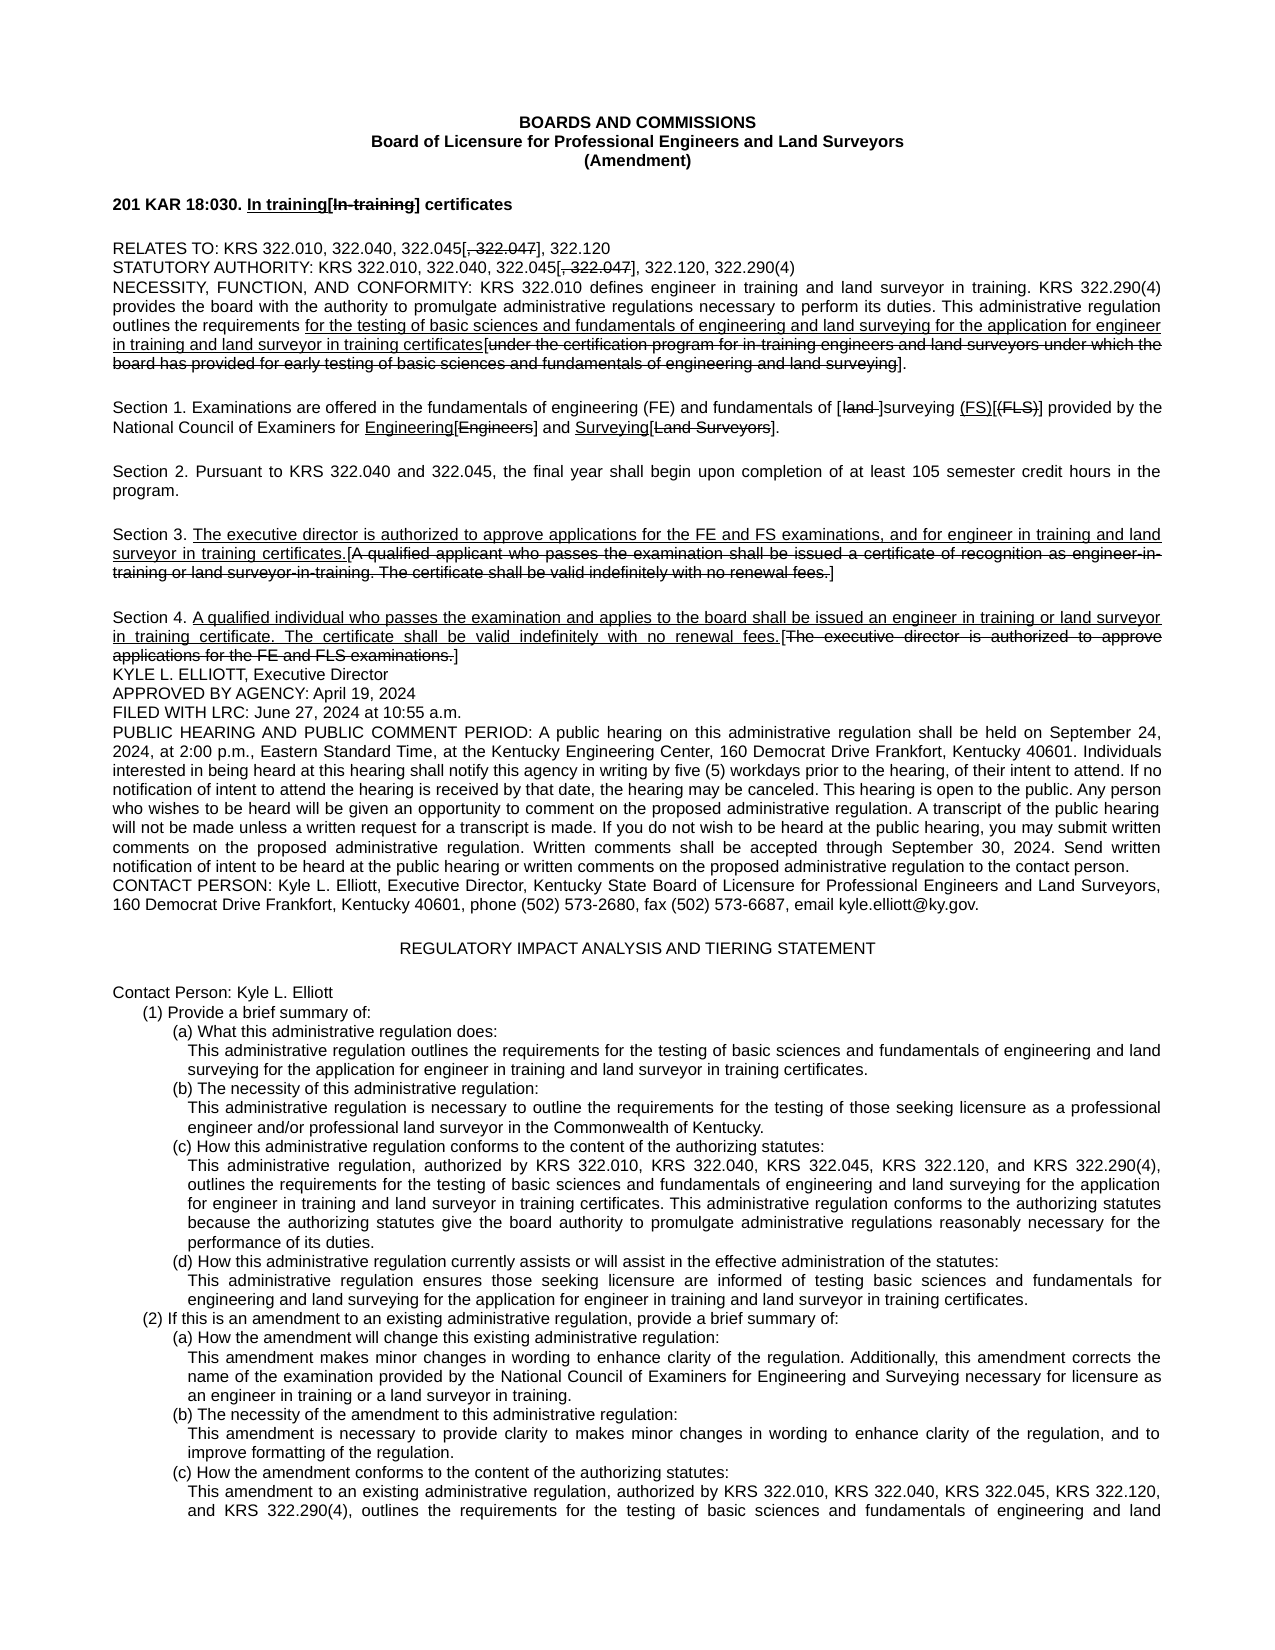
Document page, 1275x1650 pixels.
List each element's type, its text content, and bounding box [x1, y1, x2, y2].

text (1) Provide a brief summary of: [142, 1002, 1162, 1022]
text Contact Person: Kyle L. Elliott [112, 983, 1162, 1002]
text (d) How this administrative regulation currently assists or will assist in the effective administration of the statutes: [172, 1252, 1162, 1271]
text KYLE L. ELLIOTT, Executive Director [112, 665, 1162, 684]
text BOARDS AND COMMISSIONS [112, 112, 1162, 132]
text 201 KAR 18:030. In training[In-training] certificates [112, 195, 1162, 214]
text Section 1. Examinations are offered in the fundamentals of engineering (FE) and fundamentals of [land ]surveying (FS)[(FLS)] provided by the National Council of Examiners for Engineering[Engineers] and Surveying[Land Surveyors]. [112, 398, 1162, 437]
text REGULATORY IMPACT ANALYSIS AND TIERING STATEMENT [112, 939, 1162, 958]
text RELATES TO: KRS 322.010, 322.040, 322.045[, 322.047], 322.120 [112, 239, 1162, 258]
text (b) The necessity of the amendment to this administrative regulation: [172, 1405, 1162, 1424]
text This administrative regulation, authorized by KRS 322.010, KRS 322.040, KRS 322.045, KRS 322.120, and KRS 322.290(4), outlines the requirements for the testing of basic sciences and fundamentals of engineering and land surveying for the application for engineer in training and land surveyor in training certificates. This administrative regulation conforms to the authorizing statutes because the authorizing statutes give the board authority to promulgate administrative regulations reasonably necessary for the performance of its duties. [187, 1156, 1162, 1252]
text (Amendment) [112, 151, 1162, 170]
text This administrative regulation is necessary to outline the requirements for the testing of those seeking licensure as a professional engineer and/or professional land surveyor in the Commonwealth of Kentucky. [187, 1098, 1162, 1137]
text (a) How the amendment will change this existing administrative regulation: [172, 1328, 1162, 1347]
text Section 3. The executive director is authorized to approve applications for the FE and FS examinations, and for engineer in training and land surveyor in training certificates.[A qualified applicant who passes the examination shall be issued a certificate of recognition as engineer-in-training or land surveyor-in-training. The certificate shall be valid indefinitely with no renewal fees.] [112, 525, 1162, 582]
text FILED WITH LRC: June 27, 2024 at 10:55 a.m. [112, 703, 1162, 722]
text STATUTORY AUTHORITY: KRS 322.010, 322.040, 322.045[, 322.047], 322.120, 322.290(4) [112, 258, 1162, 277]
text This amendment makes minor changes in wording to enhance clarity of the regulation. Additionally, this amendment corrects the name of the examination provided by the National Council of Examiners for Engineering and Surveying necessary for licensure as an engineer in training or a land surveyor in training. [187, 1347, 1162, 1405]
text Board of Licensure for Professional Engineers and Land Surveyors [112, 132, 1162, 151]
text NECESSITY, FUNCTION, AND CONFORMITY: KRS 322.010 defines engineer in training and land surveyor in training. KRS 322.290(4) provides the board with the authority to promulgate administrative regulations necessary to perform its duties. This administrative regulation outlines the requirements for the testing of basic sciences and fundamentals of engineering and land surveying for the application for engineer in training and land surveyor in training certificates[under the certification program for in-training engineers and land surveyors under which the board has provided for early testing of basic sciences and fundamentals of engineering and land surveying]. [112, 277, 1162, 373]
text Section 2. Pursuant to KRS 322.040 and 322.045, the final year shall begin upon completion of at least 105 semester credit hours in the program. [112, 462, 1162, 500]
text (2) If this is an amendment to an existing administrative regulation, provide a brief summary of: [142, 1309, 1162, 1328]
text (a) What this administrative regulation does: [172, 1022, 1162, 1041]
text (b) The necessity of this administrative regulation: [172, 1079, 1162, 1098]
text (c) How the amendment conforms to the content of the authorizing statutes: [172, 1462, 1162, 1482]
text This administrative regulation ensures those seeking licensure are informed of testing basic sciences and fundamentals for engineering and land surveying for the application for engineer in training and land surveyor in training certificates. [187, 1271, 1162, 1309]
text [187, 1482, 1162, 1520]
text Section 4. A qualified individual who passes the examination and applies to the board shall be issued an engineer in training or land surveyor in training certificate. The certificate shall be valid indefinitely with no renewal fees.[The executive director is authorized to approve applications for the FE and FLS examinations.] [112, 607, 1162, 665]
text (c) How this administrative regulation conforms to the content of the authorizing statutes: [172, 1137, 1162, 1156]
text CONTACT PERSON: Kyle L. Elliott, Executive Director, Kentucky State Board of Licensure for Professional Engineers and Land Surveyors, 160 Democrat Drive Frankfort, Kentucky 40601, phone (502) 573-2680, fax (502) 573-6687, email kyle.elliott@ky.gov. [112, 876, 1162, 914]
text APPROVED BY AGENCY: April 19, 2024 [112, 684, 1162, 703]
text This administrative regulation outlines the requirements for the testing of basic sciences and fundamentals of engineering and land surveying for the application for engineer in training and land surveyor in training certificates. [187, 1041, 1162, 1079]
text PUBLIC HEARING AND PUBLIC COMMENT PERIOD: A public hearing on this administrative regulation shall be held on September 24, 2024, at 2:00 p.m., Eastern Standard Time, at the Kentucky Engineering Center, 160 Democrat Drive Frankfort, Kentucky 40601. Individuals interested in being heard at this hearing shall notify this agency in writing by five (5) workdays prior to the hearing, of their intent to attend. If no notification of intent to attend the hearing is received by that date, the hearing may be canceled. This hearing is open to the public. Any person who wishes to be heard will be given an opportunity to comment on the proposed administrative regulation. A transcript of the public hearing will not be made unless a written request for a transcript is made. If you do not wish to be heard at the public hearing, you may submit written comments on the proposed administrative regulation. Written comments shall be accepted through September 30, 2024. Send written notification of intent to be heard at the public hearing or written comments on the proposed administrative regulation to the contact person. [112, 722, 1162, 876]
text This amendment is necessary to provide clarity to makes minor changes in wording to enhance clarity of the regulation, and to improve formatting of the regulation. [187, 1424, 1162, 1462]
